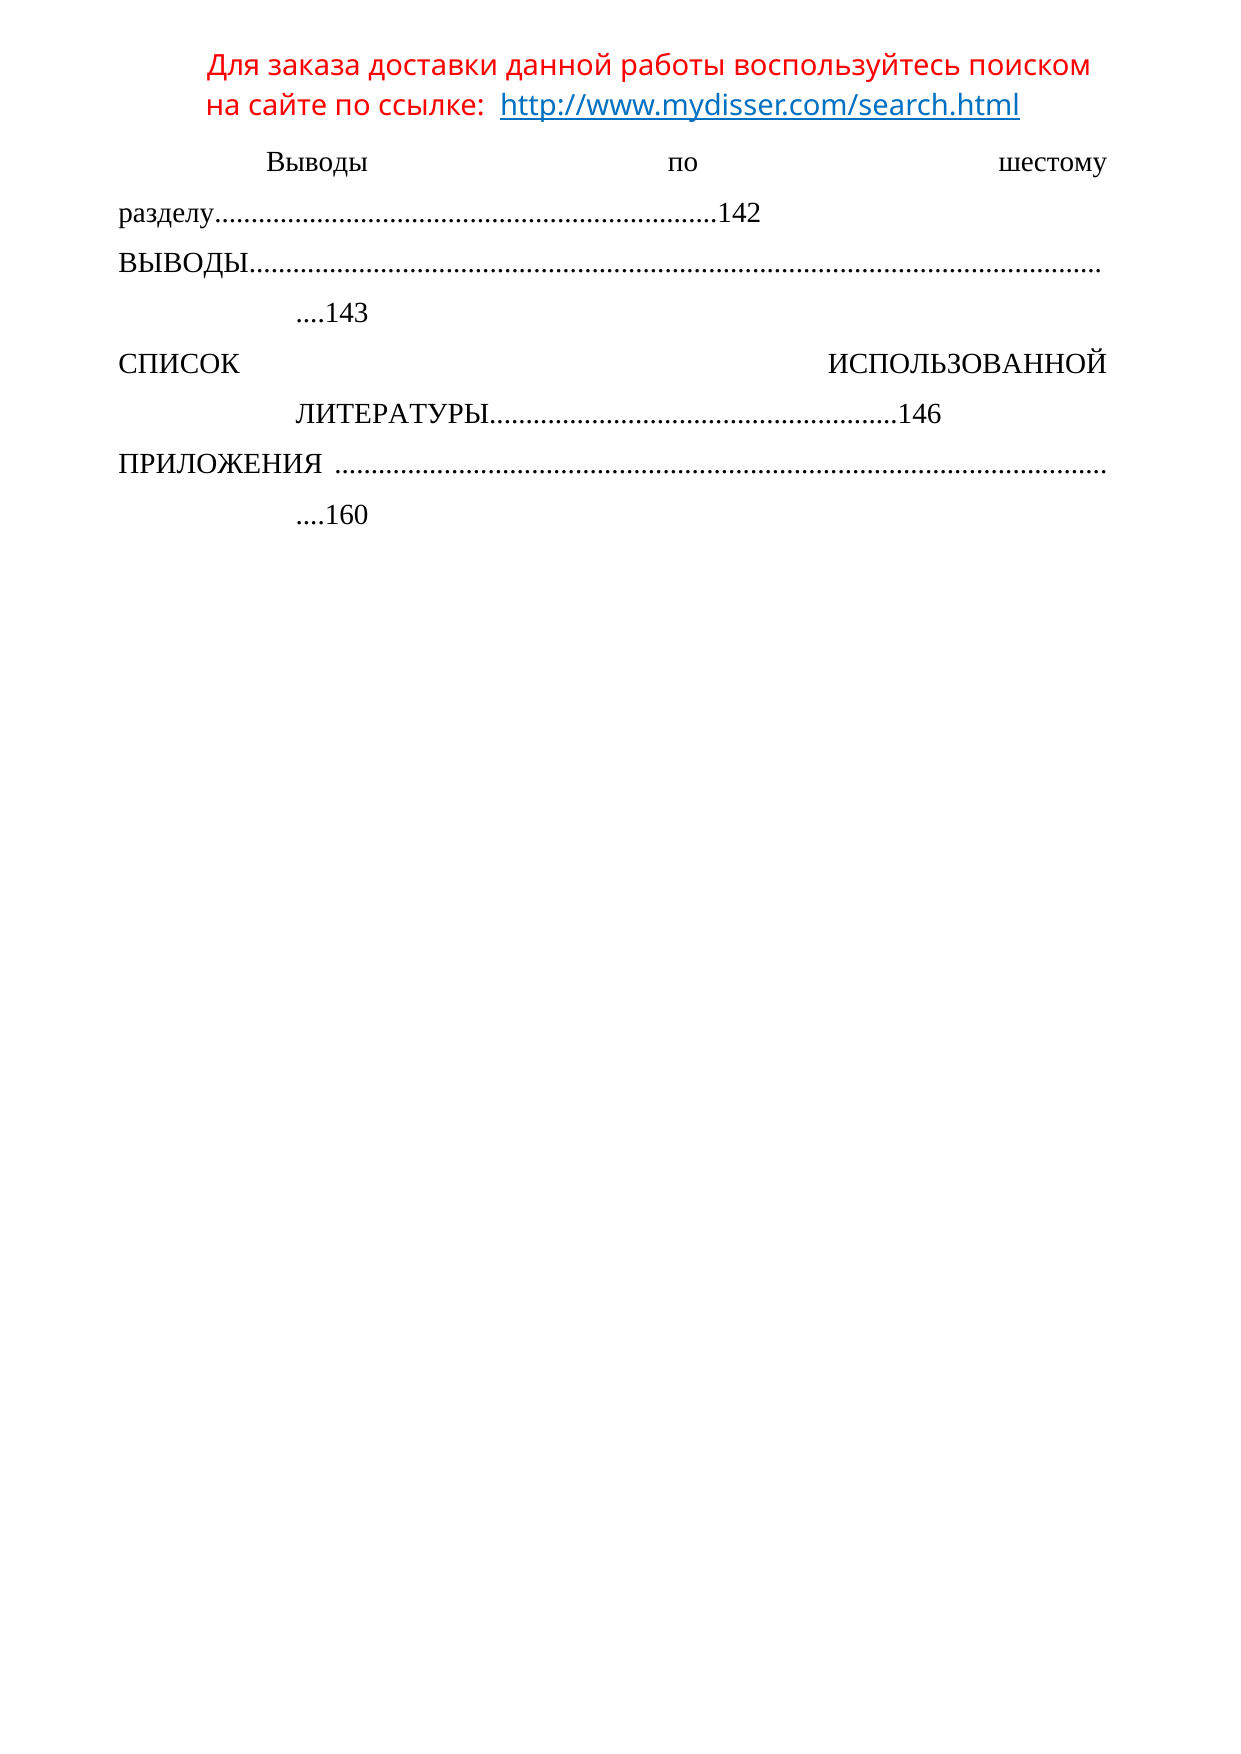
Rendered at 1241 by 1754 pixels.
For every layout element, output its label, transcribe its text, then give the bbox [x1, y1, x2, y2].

text ПРИЛОЖЕНИЯ ..............................................................................................................160 [118, 446, 1107, 530]
text Выводы по шестому разделу.....................................................................142 [118, 144, 1107, 228]
text Список ИСПОЛЬЗОВАННОЙ литературы........................................................146 [118, 346, 1107, 430]
text ВЫВОДЫ.........................................................................................................................143 [118, 245, 1107, 329]
